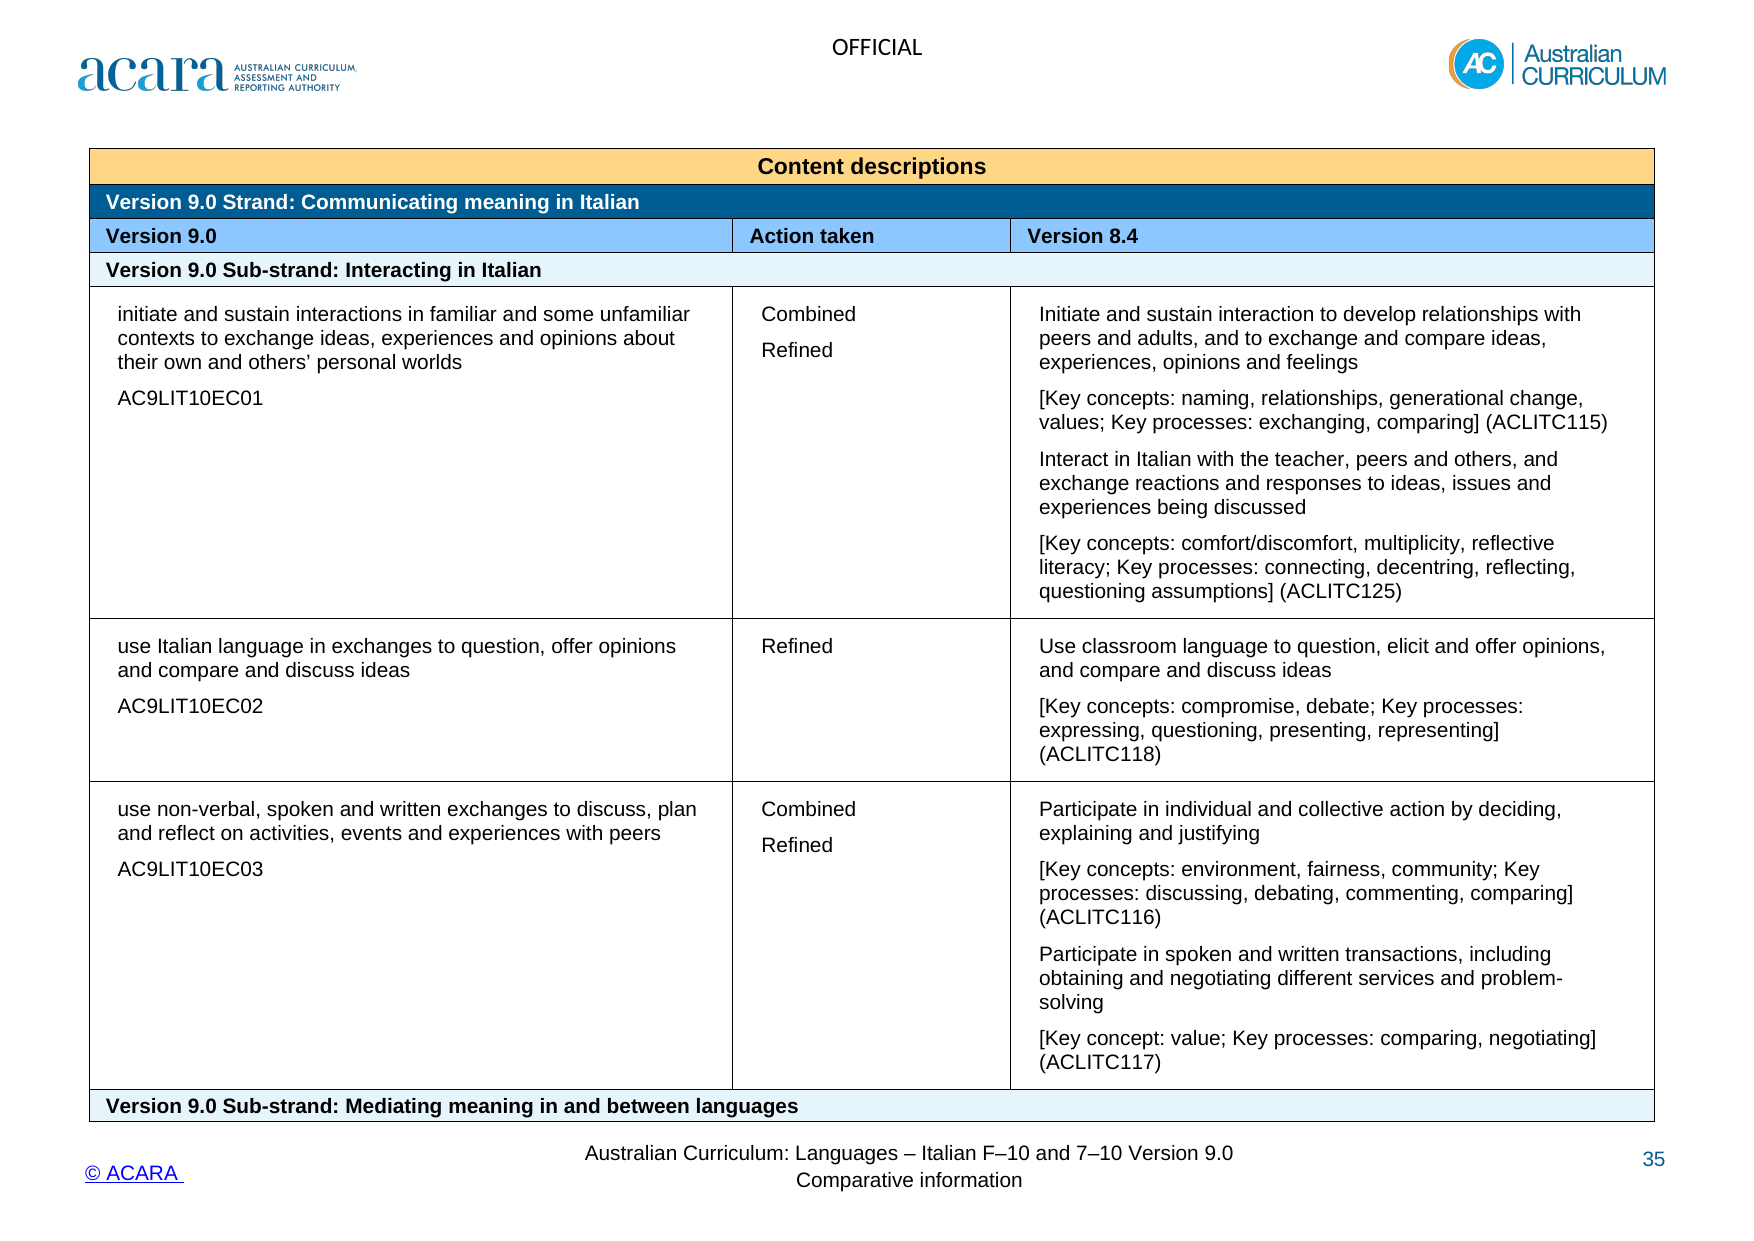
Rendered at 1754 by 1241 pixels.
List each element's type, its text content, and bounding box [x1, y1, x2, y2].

table_header Content descriptions [90, 149, 1654, 184]
picture [1487, 39, 1666, 89]
table_cell Initiate and sustain interaction to develop relationships with peers and adults, and to exchange and compare ideas, experiences, opinions and feelings [Key concepts: naming, relationships, generational change, values; Key processes: exchanging, comparing] (ACLITC115) Interact in Italian with the teacher, peers and others, and exchange reactions and responses to ideas, issues and experiences being discussed [Key concepts: comfort/discomfort, multiplicity, reflective literacy; Key processes: connecting, decentring, reflecting, questioning assumptions] (ACLITC125) [1011, 287, 1654, 618]
table_cell Use classroom language to question, elicit and offer opinions, and compare and discuss ideas [Key concepts: compromise, debate; Key processes: expressing, questioning, presenting, representing] (ACLITC118) [1011, 619, 1654, 781]
table_cell use non-verbal, spoken and written exchanges to discuss, plan and reflect on activities, events and experiences with peers AC9LIT10EC03 [90, 782, 732, 1089]
table_cell Combined Refined [733, 287, 1010, 618]
table_cell Version 8.4 [1011, 219, 1654, 252]
table_cell Combined Refined [733, 782, 1010, 1089]
table_cell Version 9.0 Strand: Communicating meaning in Italian [90, 185, 1654, 218]
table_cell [90, 1090, 1654, 1121]
table_cell Action taken [733, 219, 1010, 252]
picture [1448, 39, 1471, 89]
picture [1464, 53, 1495, 73]
table_cell Refined [733, 619, 1010, 781]
picture [78, 58, 357, 91]
table_cell Participate in individual and collective action by deciding, explaining and justifying [Key concepts: environment, fairness, community; Key processes: discussing, debating, commenting, comparing] (ACLITC116) Participate in spoken and written transactions, including obtaining and negotiating different services and problem-solving [Key concept: value; Key processes: comparing, negotiating] (ACLITC117) [1011, 782, 1654, 1089]
table_cell use Italian language in exchanges to question, offer opinions and compare and discuss ideas AC9LIT10EC02 [90, 619, 732, 781]
table_cell Version 9.0 [90, 219, 732, 252]
table_cell initiate and sustain interactions in familiar and some unfamiliar contexts to exchange ideas, experiences and opinions about their own and others’ personal worlds AC9LIT10EC01 [90, 287, 732, 618]
table_cell Version 9.0 Sub-strand: Interacting in Italian [90, 253, 1654, 286]
